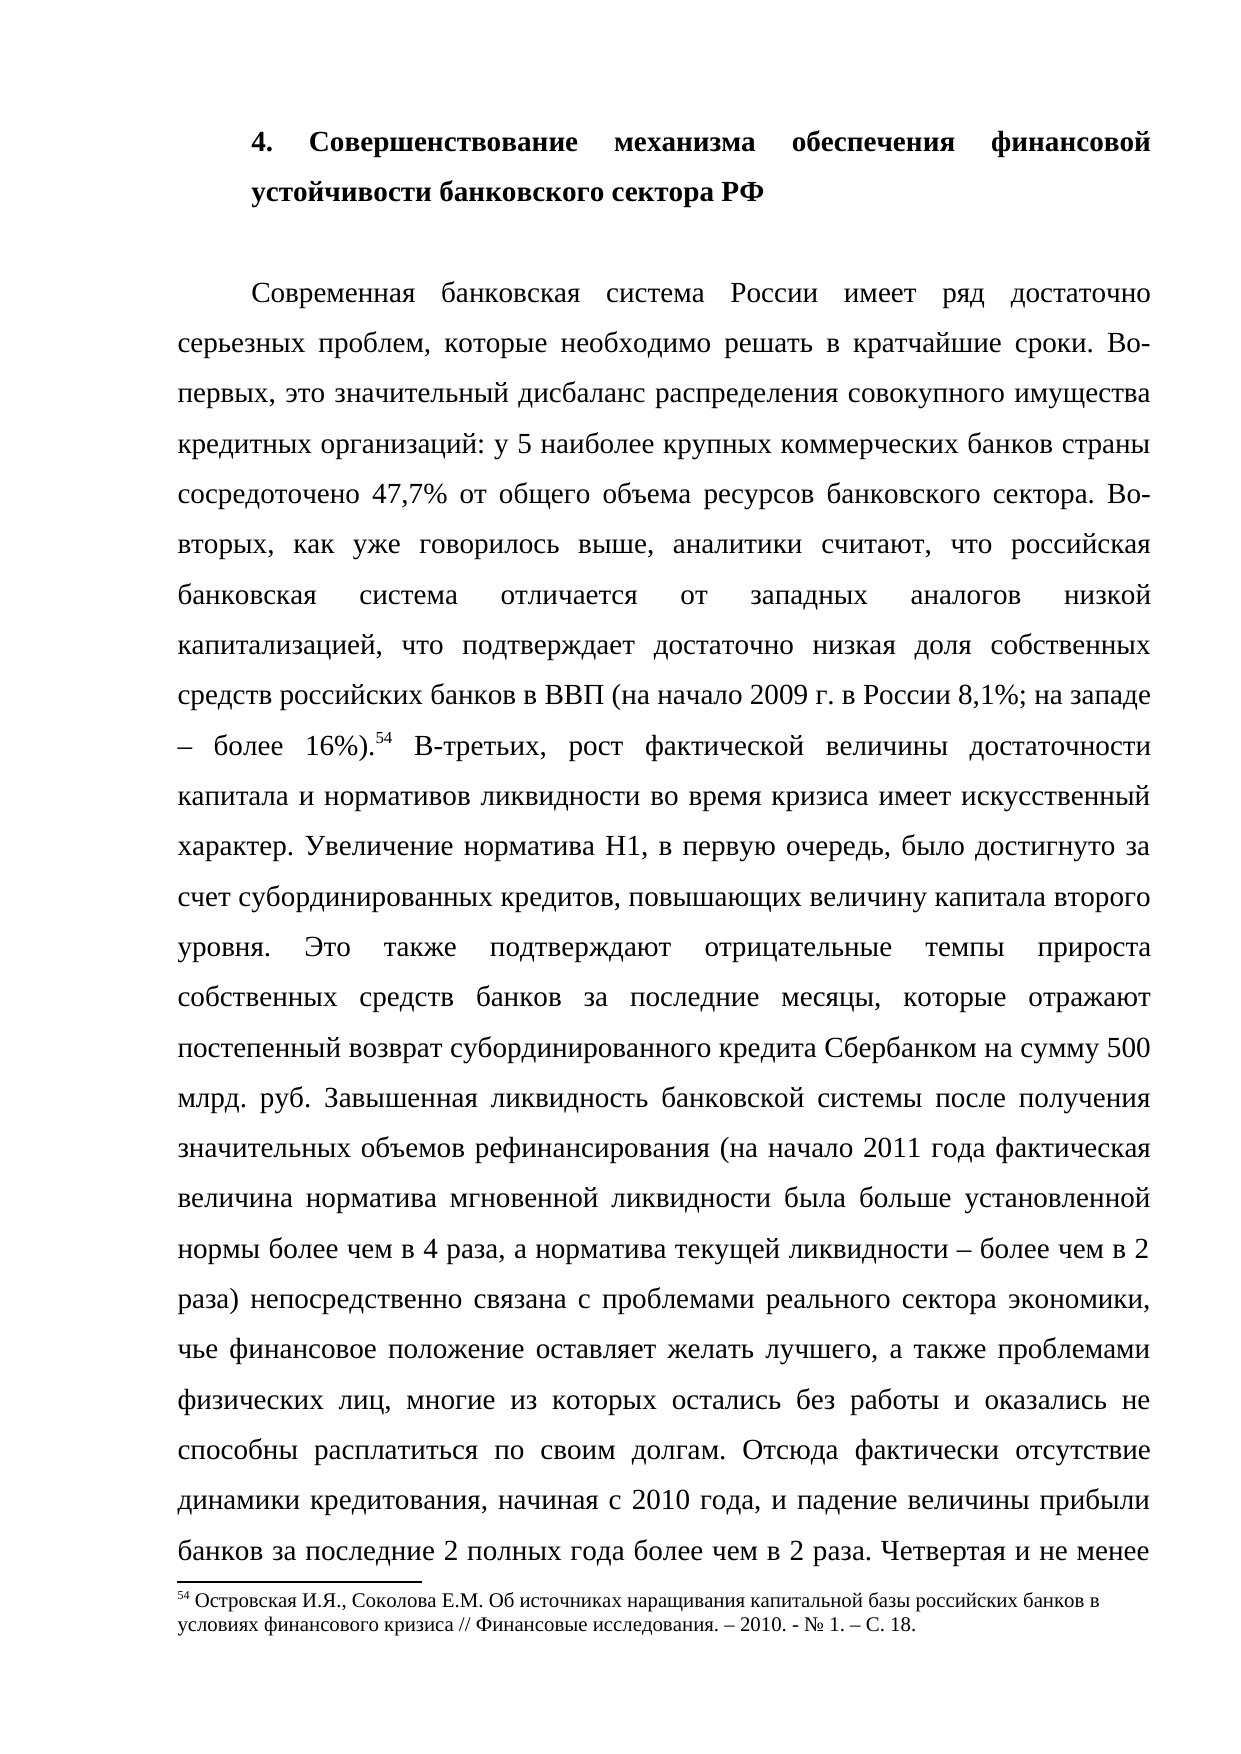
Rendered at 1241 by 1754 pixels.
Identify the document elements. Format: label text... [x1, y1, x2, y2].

text 4. Совершенствование механизма обеспечения финансовой устойчивости банковского сектора РФ [251, 124, 1152, 208]
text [177, 275, 1152, 1566]
